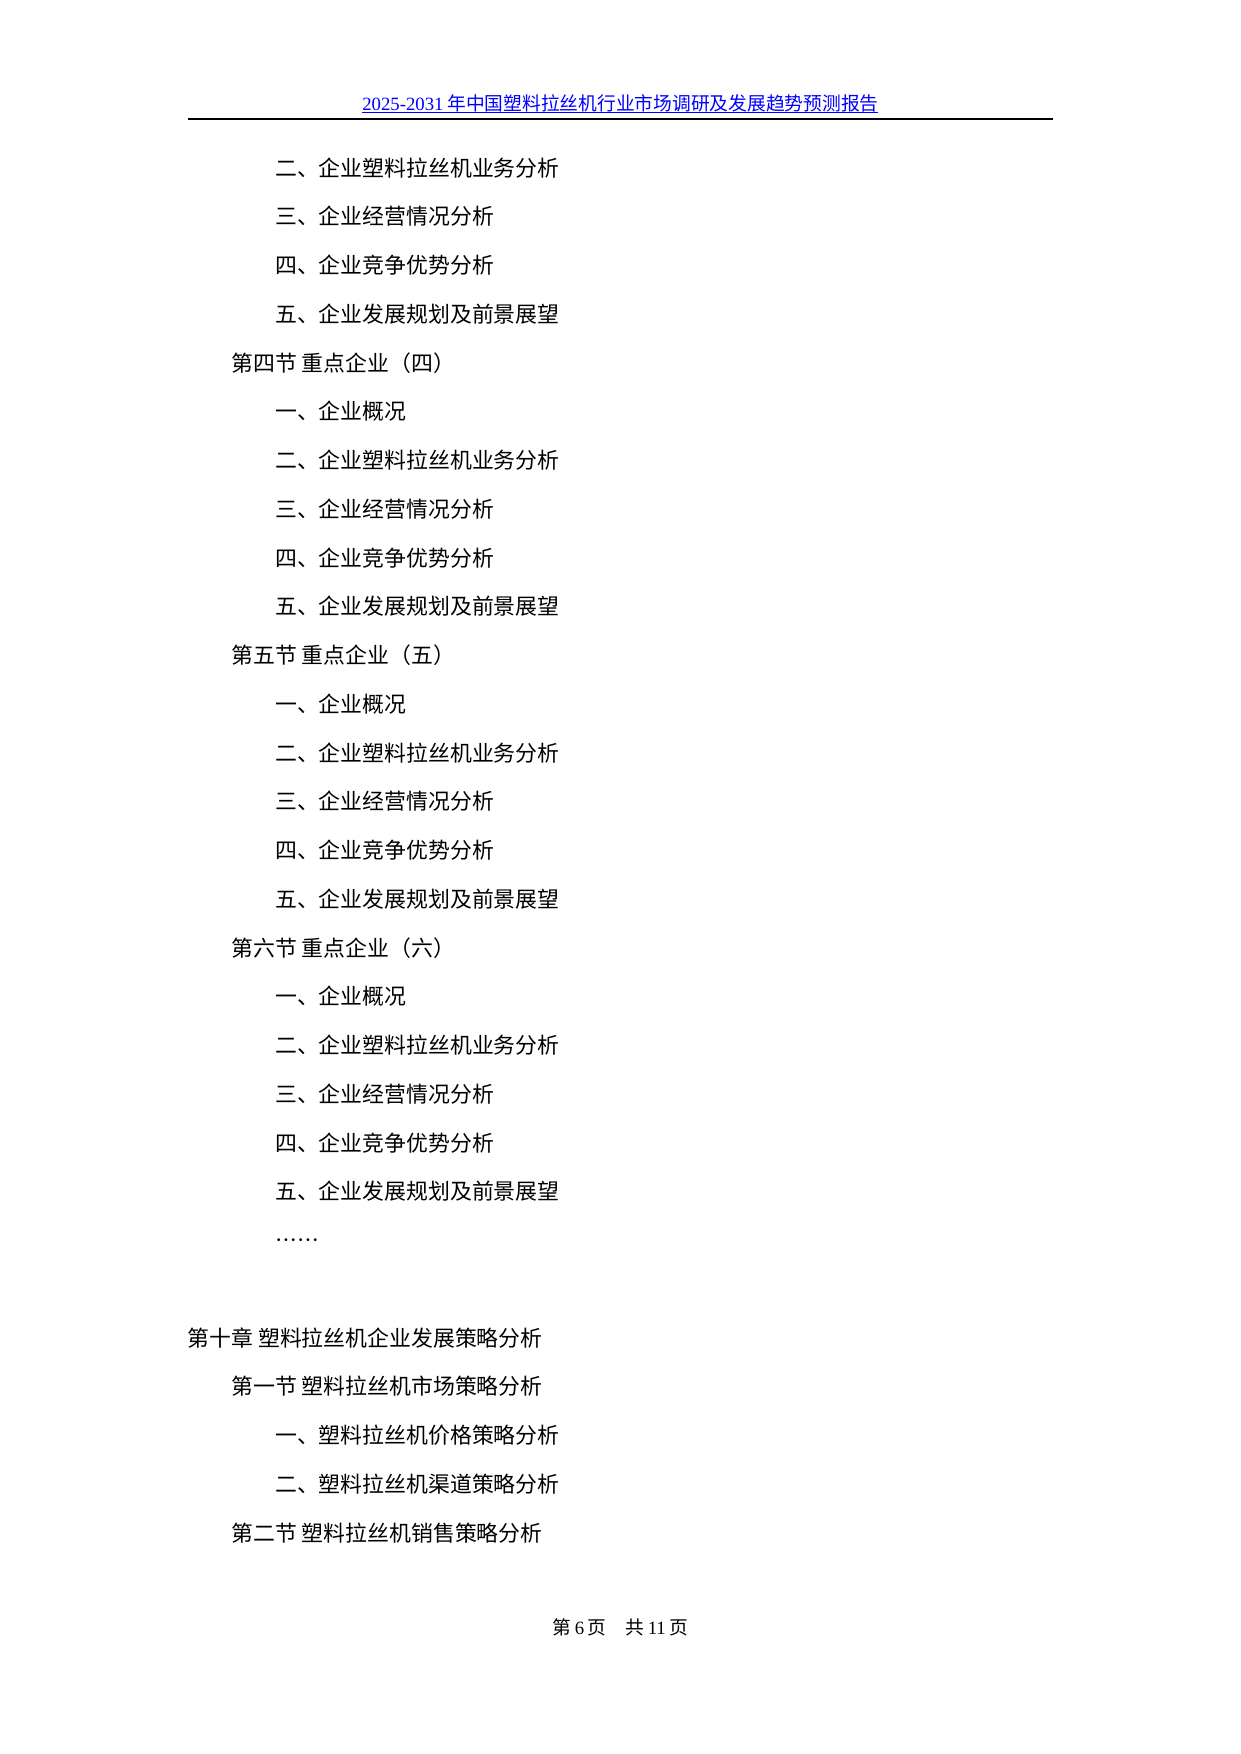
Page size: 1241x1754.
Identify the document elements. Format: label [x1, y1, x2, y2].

text [187, 150, 1053, 1548]
